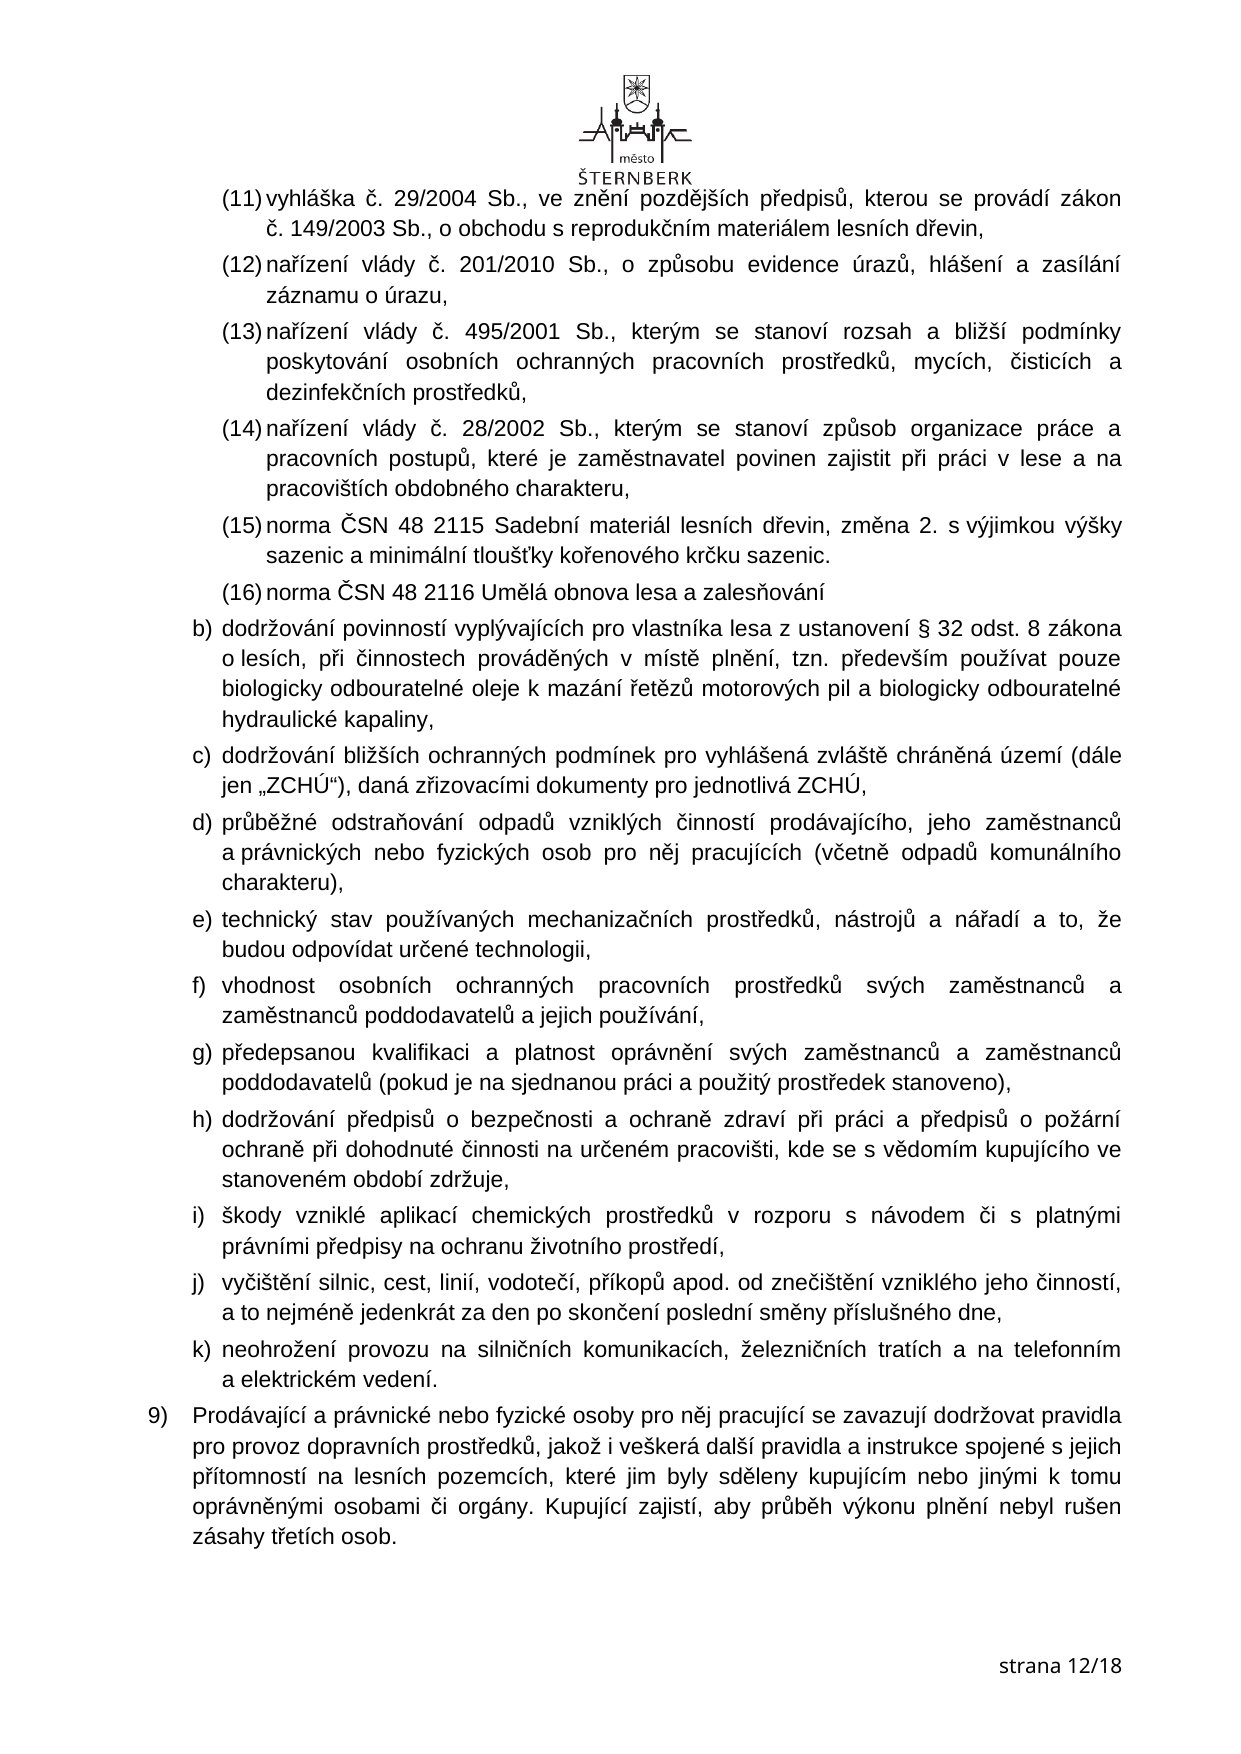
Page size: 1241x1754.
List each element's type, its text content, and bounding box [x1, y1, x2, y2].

title dodržování předpisů o bezpečnosti a ochraně zdraví při práci a předpisů o požární ochraně při dohodnuté činnosti na určeném pracovišti, kde se s vědomím kupujícího ve stanoveném období zdržuje, [192, 1106, 1122, 1192]
picture [577, 73, 693, 185]
title nařízení vlády č. 495/2001 Sb., kterým se stanoví rozsah a bližší podmínky poskytování osobních ochranných pracovních prostředků, mycích, čisticích a dezinfekčních prostředků, [222, 318, 1122, 405]
title nařízení vlády č. 28/2002 Sb., kterým se stanoví způsob organizace práce a pracovních postupů, které je zaměstnavatel povinen zajistit při práci v lese a na pracovištích obdobného charakteru, [222, 415, 1122, 502]
title nařízení vlády č. 201/2010 Sb., o způsobu evidence úrazů, hlášení a zasílání záznamu o úrazu, [222, 251, 1122, 308]
title dodržování povinností vyplývajících pro vlastníka lesa z ustanovení § 32 odst. 8 zákona o lesích, při činnostech prováděných v místě plnění, tzn. především používat pouze biologicky odbouratelné oleje k mazání řetězů motorových pil a biologicky odbouratelné hydraulické kapaliny, [192, 615, 1122, 732]
title vyčištění silnic, cest, linií, vodotečí, příkopů apod. od znečištění vzniklého jeho činností, a to nejméně jedenkrát za den po skončení poslední směny příslušného dne, [192, 1269, 1122, 1326]
title předepsanou kvalifikaci a platnost oprávnění svých zaměstnanců a zaměstnanců poddodavatelů (pokud je na sjednanou práci a použitý prostředek stanoveno), [192, 1039, 1122, 1096]
title vyhláška č. 29/2004 Sb., ve znění pozdějších předpisů, kterou se provádí zákon č. 149/2003 Sb., o obchodu s reprodukčním materiálem lesních dřevin, [222, 185, 1122, 241]
title technický stav používaných mechanizačních prostředků, nástrojů a nářadí a to, že budou odpovídat určené technologii, [192, 906, 1122, 962]
title norma ČSN 48 2115 Sadební materiál lesních dřevin, změna 2. s výjimkou výšky sazenic a minimální tloušťky kořenového krčku sazenic. [222, 512, 1122, 568]
title průběžné odstraňování odpadů vzniklých činností prodávajícího, jeho zaměstnanců a právnických nebo fyzických osob pro něj pracujících (včetně odpadů komunálního charakteru), [192, 809, 1122, 896]
title Prodávající a právnické nebo fyzické osoby pro něj pracující se zavazují dodržovat pravidla pro provoz dopravních prostředků, jakož i veškerá další pravidla a instrukce spojené s jejich přítomností na lesních pozemcích, které jim byly sděleny kupujícím nebo jinými k tomu oprávněnými osobami či orgány. Kupující zajistí, aby průběh výkonu plnění nebyl rušen zásahy třetích osob. [148, 1402, 1122, 1550]
title škody vzniklé aplikací chemických prostředků v rozporu s návodem či s platnými právními předpisy na ochranu životního prostředí, [192, 1202, 1122, 1259]
title neohrožení provozu na silničních komunikacích, železničních tratích a na telefonním a elektrickém vedení. [192, 1336, 1122, 1392]
title dodržování bližších ochranných podmínek pro vyhlášená zvláště chráněná území (dále jen „ZCHÚ“), daná zřizovacími dokumenty pro jednotlivá ZCHÚ, [192, 742, 1122, 799]
title vhodnost osobních ochranných pracovních prostředků svých zaměstnanců a zaměstnanců poddodavatelů a jejich používání, [192, 972, 1122, 1029]
title norma ČSN 48 2116 Umělá obnova lesa a zalesňování [222, 578, 1122, 605]
